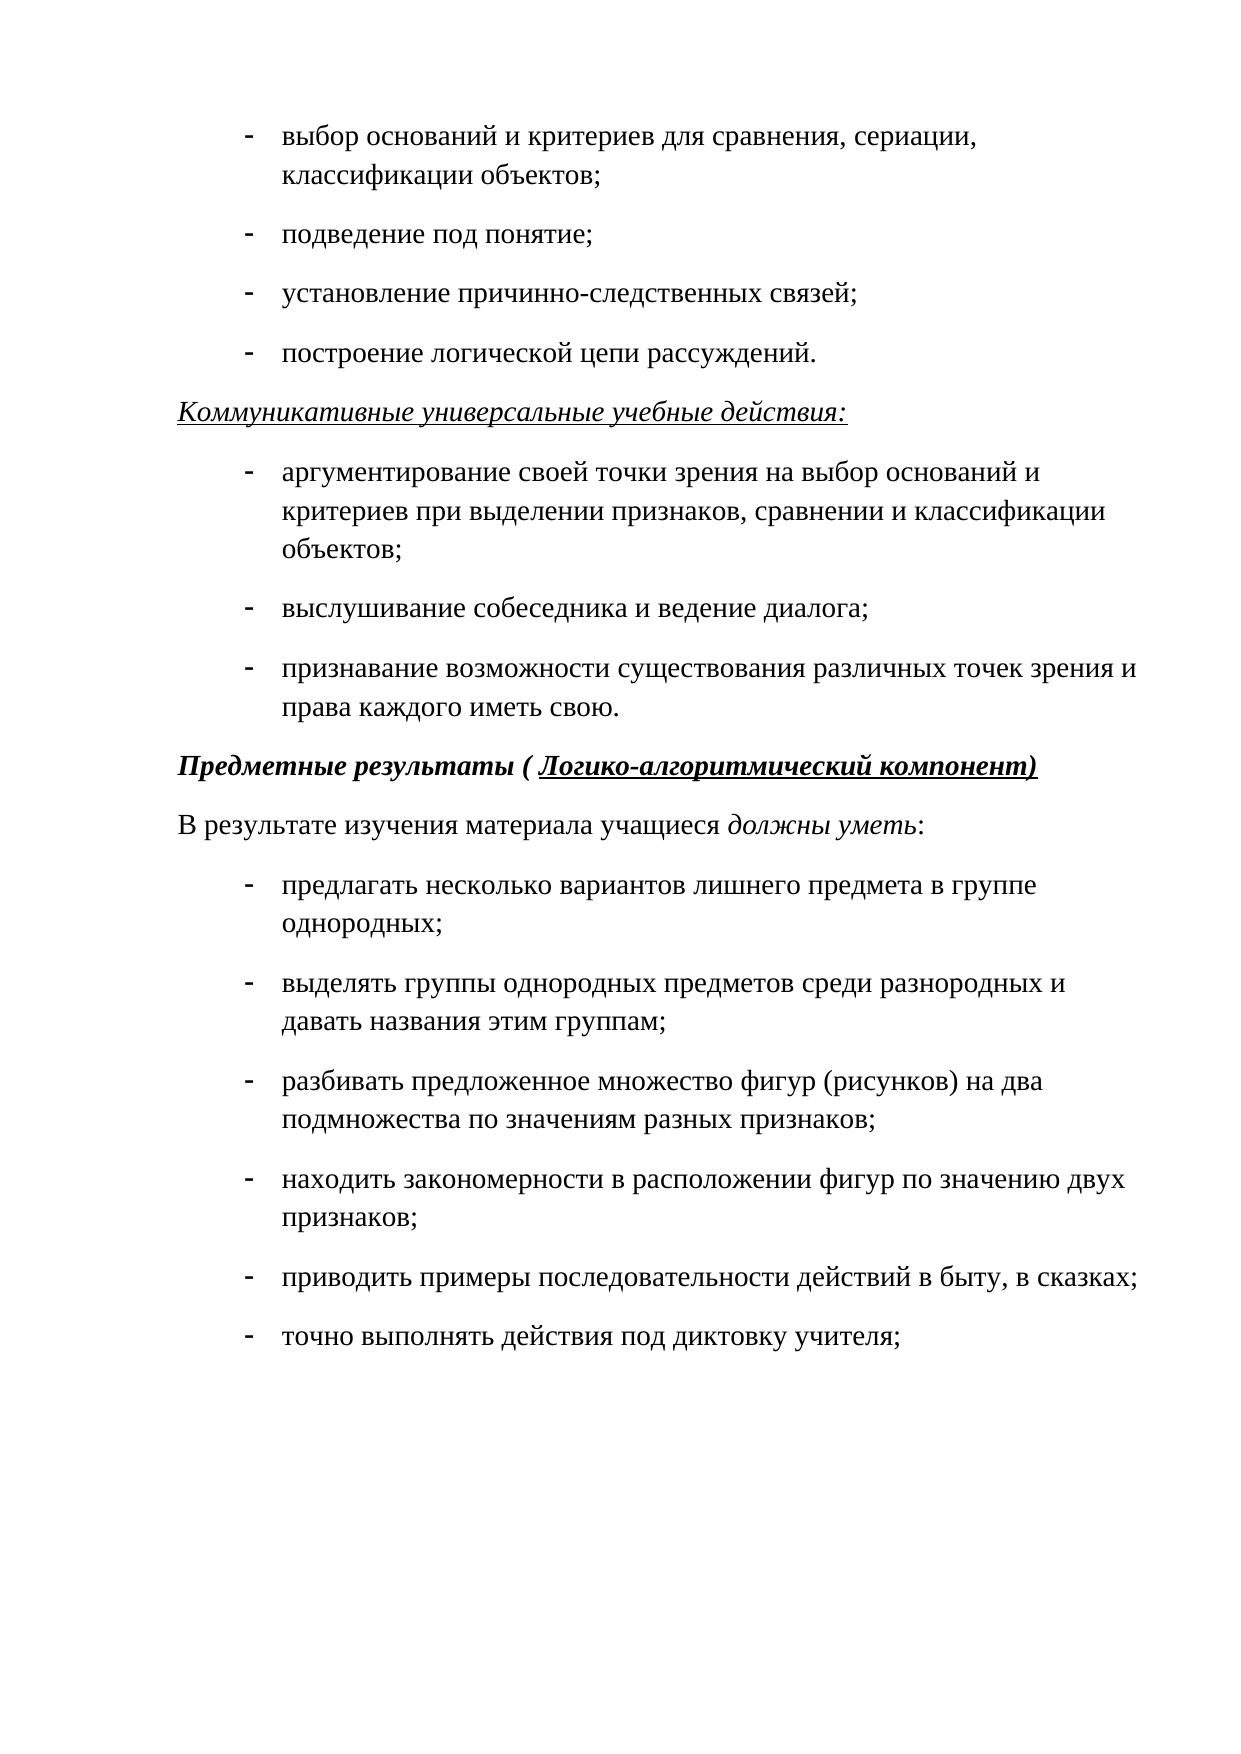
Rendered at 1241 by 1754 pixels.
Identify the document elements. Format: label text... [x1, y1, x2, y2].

list выбор оснований и критериев для сравнения, сериации, классификации объектов; [244, 118, 1152, 190]
list выслушивание собеседника и ведение диалога; [244, 591, 1152, 624]
list подведение под понятие; [244, 216, 1152, 250]
list находить закономерности в расположении фигур по значению двух признаков; [244, 1161, 1152, 1233]
list предлагать несколько вариантов лишнего предмета в группе однородных; [244, 867, 1152, 939]
list признавание возможности существования различных точек зрения и права каждого иметь свою. [244, 650, 1152, 722]
list установление причинно-следственных связей; [244, 276, 1152, 309]
list точно выполнять действия под диктовку учителя; [244, 1318, 1152, 1352]
list приводить примеры последовательности действий в быту, в сказках; [244, 1259, 1152, 1292]
list выделять группы однородных предметов среди разнородных и давать названия этим группам; [244, 965, 1152, 1037]
text В результате изучения материала учащиеся должны уметь: [177, 807, 1152, 841]
list разбивать предложенное множество фигур (рисунков) на два подмножества по значениям разных признаков; [244, 1063, 1152, 1135]
text Предметные результаты ( Логико-алгоритмический компонент) [177, 748, 1152, 782]
list построение логической цепи рассуждений. [244, 335, 1152, 369]
text Коммуникативные универсальные учебные действия: [177, 394, 1152, 428]
list аргументирование своей точки зрения на выбор оснований и критериев при выделении признаков, сравнении и классификации объектов; [244, 454, 1152, 565]
